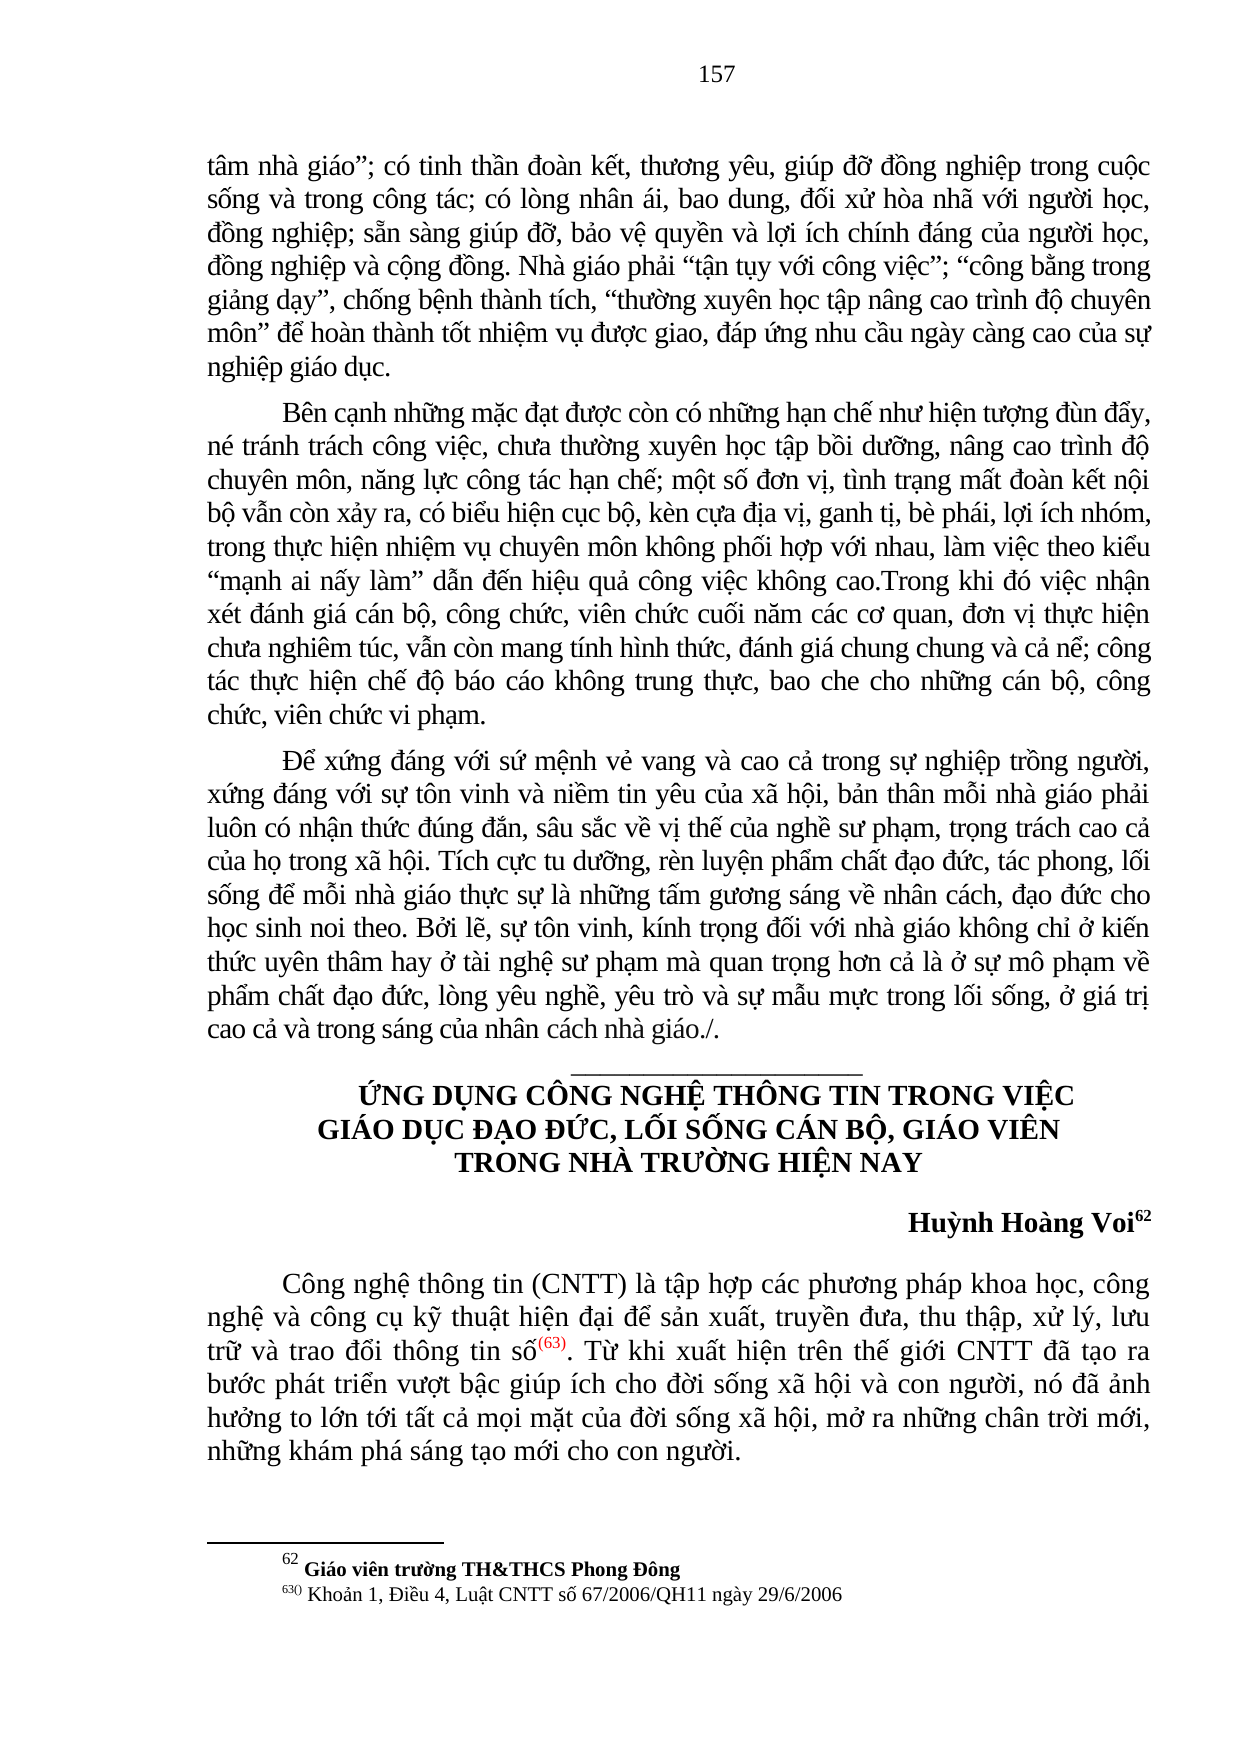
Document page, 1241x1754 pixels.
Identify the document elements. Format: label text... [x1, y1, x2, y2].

text Công nghệ thông tin (CNTT) là tập hợp các phương pháp khoa học, công nghệ và công cụ kỹ thuật hiện đại để sản xuất, truyền đưa, thu thập, xử lý, lưu trữ và trao đổi thông tin số(). Từ khi xuất hiện trên thế giới CNTT đã tạo ra bước phát triển vượt bậc giúp ích cho đời sống xã hội và con người, nó đã ảnh hưởng to lớn tới tất cả mọi mặt của đời sống xã hội, mở ra những chân trời mới, những khám phá sáng tạo mới cho con người. [207, 1266, 1152, 1467]
text ____________________ [207, 1045, 1152, 1078]
text Để xứng đáng với sứ mệnh vẻ vang và cao cả trong sự nghiệp trồng người, xứng đáng với sự tôn vinh và niềm tin yêu của xã hội, bản thân mỗi nhà giáo phải luôn có nhận thức đúng đắn, sâu sắc về vị thế của nghề sư phạm, trọng trách cao cả của họ trong xã hội. Tích cực tu dưỡng, rèn luyện phẩm chất đạo đức, tác phong, lối sống để mỗi nhà giáo thực sự là những tấm gương sáng về nhân cách, đạo đức cho học sinh noi theo. Bởi lẽ, sự tôn vinh, kính trọng đối với nhà giáo không chỉ ở kiến thức uyên thâm hay ở tài nghệ sư phạm mà quan trọng hơn cả là ở sự mô phạm về phẩm chất đạo đức, lòng yêu nghề, yêu trò và sự mẫu mực trong lối sống, ở giá trị cao cả và trong sáng của nhân cách nhà giáo./. [207, 743, 1152, 1045]
text Huỳnh Hoàng Voi [226, 1205, 1152, 1239]
text Bên cạnh những mặc đạt được còn có những hạn chế như hiện tượng đùn đẩy, né tránh trách công việc, chưa thường xuyên học tập bồi dưỡng, nâng cao trình độ chuyên môn, năng lực công tác hạn chế; một số đơn vị, tình trạng mất đoàn kết nội bộ vẫn còn xảy ra, có biểu hiện cục bộ, kèn cựa địa vị, ganh tị, bè phái, lợi ích nhóm, trong thực hiện nhiệm vụ chuyên môn không phối hợp với nhau, làm việc theo kiểu “mạnh ai nấy làm” dẫn đến hiệu quả công việc không cao.Trong khi đó việc nhận xét đánh giá cán bộ, công chức, viên chức cuối năm các cơ quan, đơn vị thực hiện chưa nghiêm túc, vẫn còn mang tính hình thức, đánh giá chung chung và cả nể; công tác thực hiện chế độ báo cáo không trung thực, bao che cho những cán bộ, công chức, viên chức vi phạm. [207, 395, 1152, 730]
text ỨNG DỤNG CÔNG NGHỆ THÔNG TIN TRONG VIỆC GIÁO DỤC ĐẠO ĐỨC, LỐI SỐNG CÁN BỘ, GIÁO VIÊN TRONG NHÀ TRƯỜNG HIỆN NAY [226, 1078, 1152, 1179]
